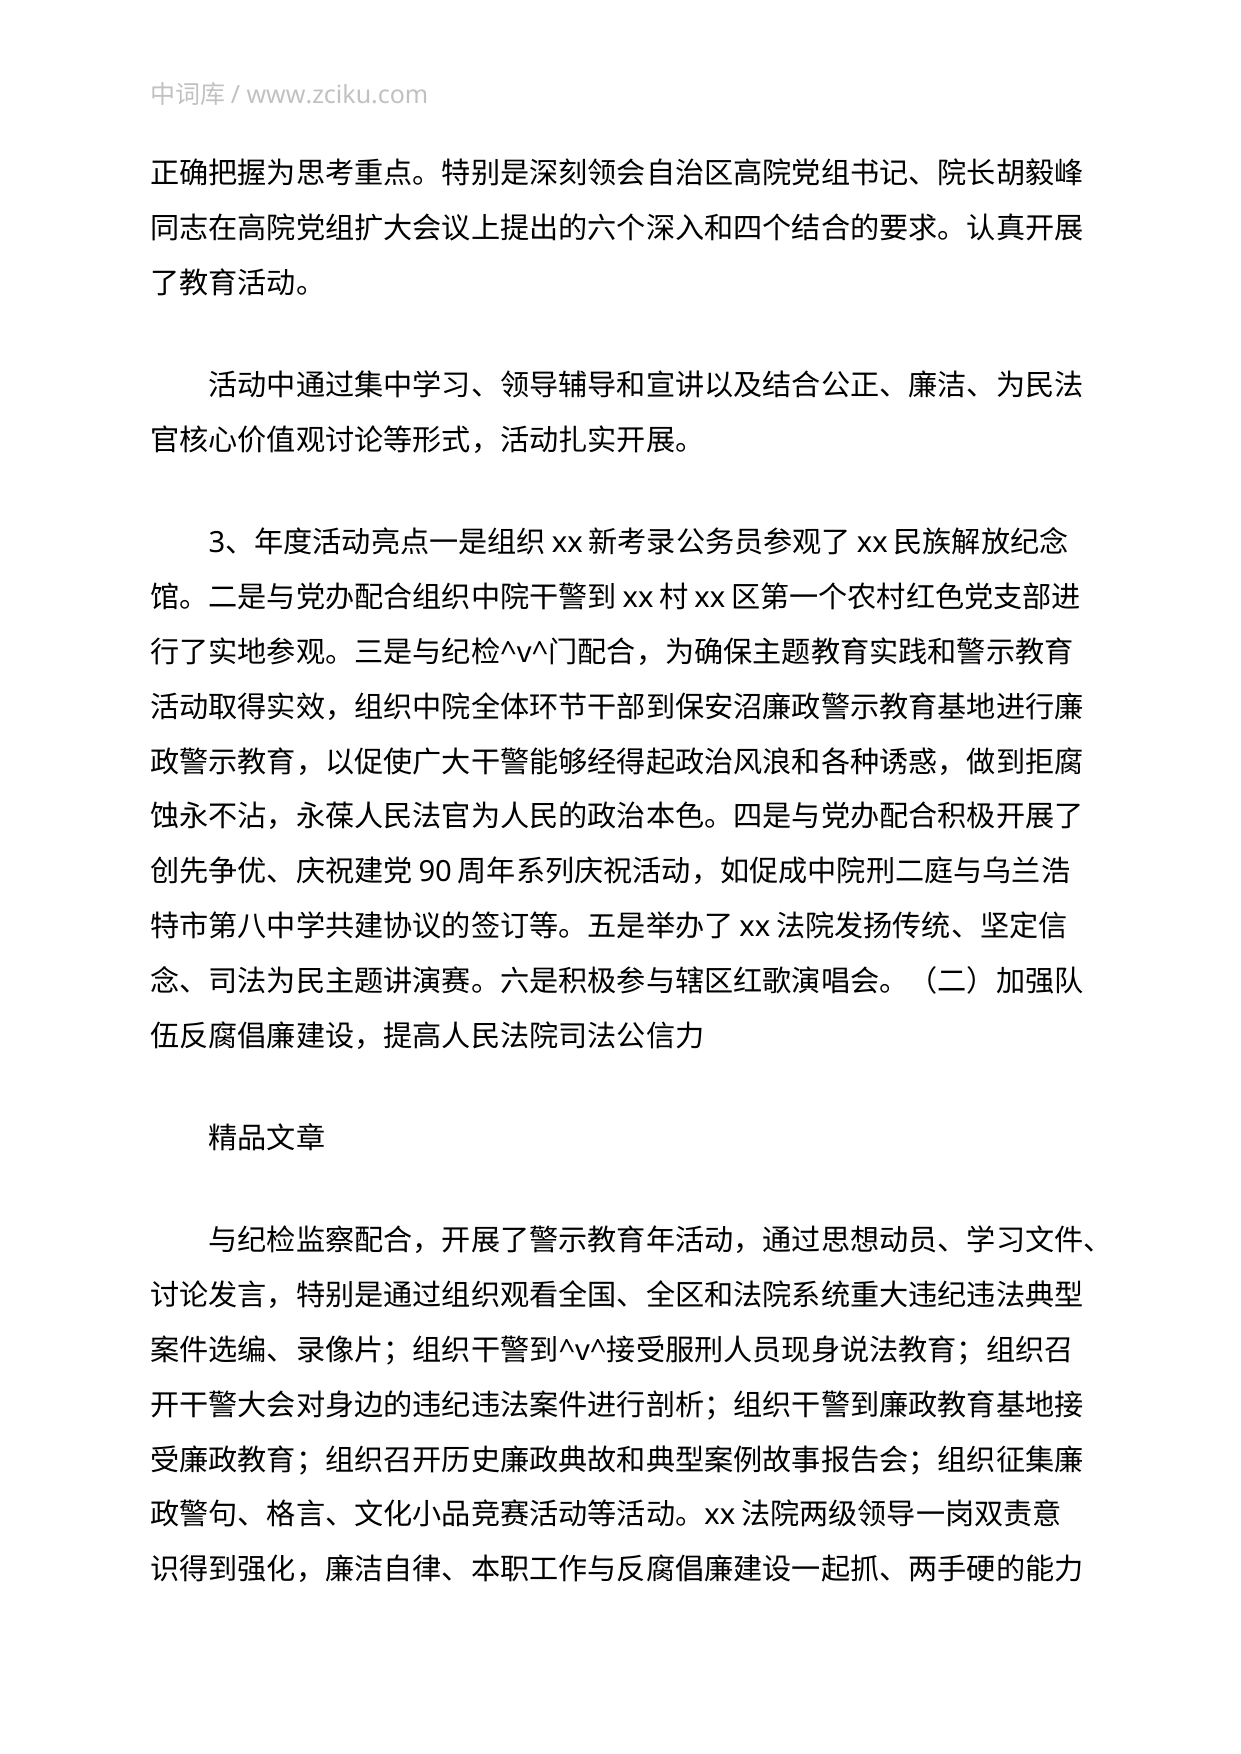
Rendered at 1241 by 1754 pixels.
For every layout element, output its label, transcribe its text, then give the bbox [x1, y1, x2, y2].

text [150, 150, 1090, 302]
text 活动中通过集中学习、领导辅导和宣讲以及结合公正、廉洁、为民法官核心价值观讨论等形式，活动扎实开展。 [150, 362, 1090, 459]
text 精品文章 [150, 1114, 1090, 1157]
text 3、年度活动亮点一是组织xx新考录公务员参观了xx民族解放纪念馆。二是与党办配合组织中院干警到xx村xx区第一个农村红色党支部进行了实地参观。三是与纪检^v^门配合，为确保主题教育实践和警示教育活动取得实效，组织中院全体环节干部到保安沼廉政警示教育基地进行廉政警示教育，以促使广大干警能够经得起政治风浪和各种诱惑，做到拒腐蚀永不沾，永葆人民法官为人民的政治本色。四是与党办配合积极开展了创先争优、庆祝建党90周年系列庆祝活动，如促成中院刑二庭与乌兰浩特市第八中学共建协议的签订等。五是举办了xx法院发扬传统、坚定信念、司法为民主题讲演赛。六是积极参与辖区红歌演唱会。（二）加强队伍反腐倡廉建设，提高人民法院司法公信力 [150, 518, 1090, 1055]
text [150, 1216, 1090, 1588]
